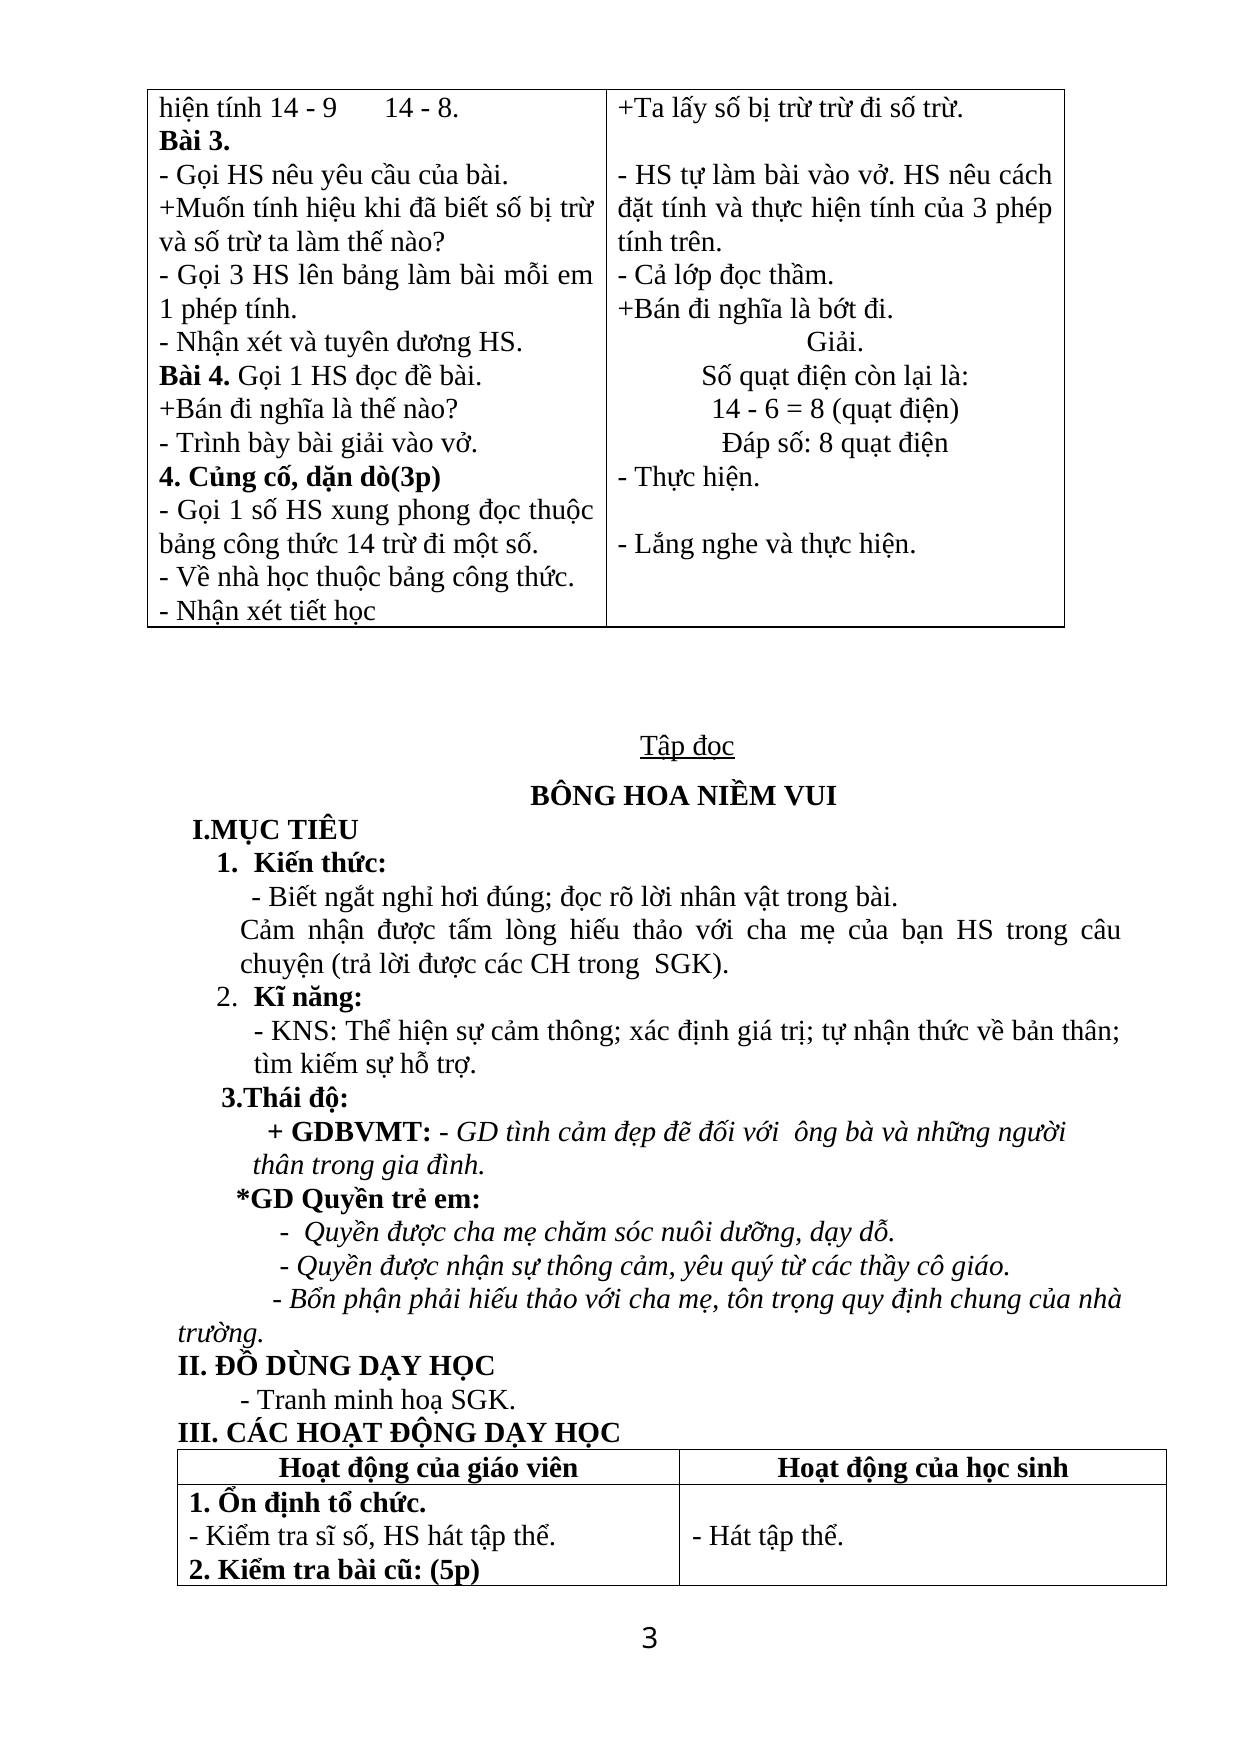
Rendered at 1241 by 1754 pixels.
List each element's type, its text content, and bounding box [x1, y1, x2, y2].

text Tập đọc [252, 728, 1122, 762]
text 3.Thái độ: [177, 1080, 1122, 1114]
text - Quyền được cha mẹ chăm sóc nuôi dưỡng, dạy dỗ. [177, 1214, 1122, 1248]
text + GDBVMT: - GD tình cảm đẹp đẽ đối với ông bà và những người thân trong gia đình. [252, 1114, 1122, 1181]
table_header Hoạt động của giáo viên [178, 1450, 679, 1484]
text *GD Quyền trẻ em: [177, 1181, 1122, 1214]
text II. ĐỒ DÙNG DẠY HỌC [177, 1348, 1122, 1382]
text - Bổn phận phải hiếu thảo với cha mẹ, tôn trọng quy định chung của nhà trường. [177, 1281, 1122, 1348]
list Kiến thức: [216, 845, 1122, 879]
text - Biết ngắt nghỉ hơi đúng; đọc rõ lời nhân vật trong bài. [215, 879, 1122, 912]
text - Quyền được nhận sự thông cảm, yêu quý từ các thầy cô giáo. [177, 1248, 1122, 1281]
text BÔNG HOA NIỀM VUI [177, 778, 1122, 812]
list Kĩ năng: [216, 979, 1122, 1013]
text - Tranh minh hoạ SGK. [177, 1382, 1122, 1416]
text - KNS: Thể hiện sự cảm thông; xác định giá trị; tự nhận thức về bản thân; tìm kiếm sự hỗ trợ. [254, 1013, 1122, 1080]
table_header Hoạt động của học sinh [680, 1450, 1166, 1484]
text Cảm nhận được tấm lòng hiếu thảo với cha mẹ của bạn HS trong câu chuyện (trả lời được các CH trong SGK). [240, 912, 1122, 979]
text I.MỤC TIÊU [177, 812, 1122, 845]
text III. CÁC HOẠT ĐỘNG DẠY HỌC [177, 1416, 1092, 1449]
